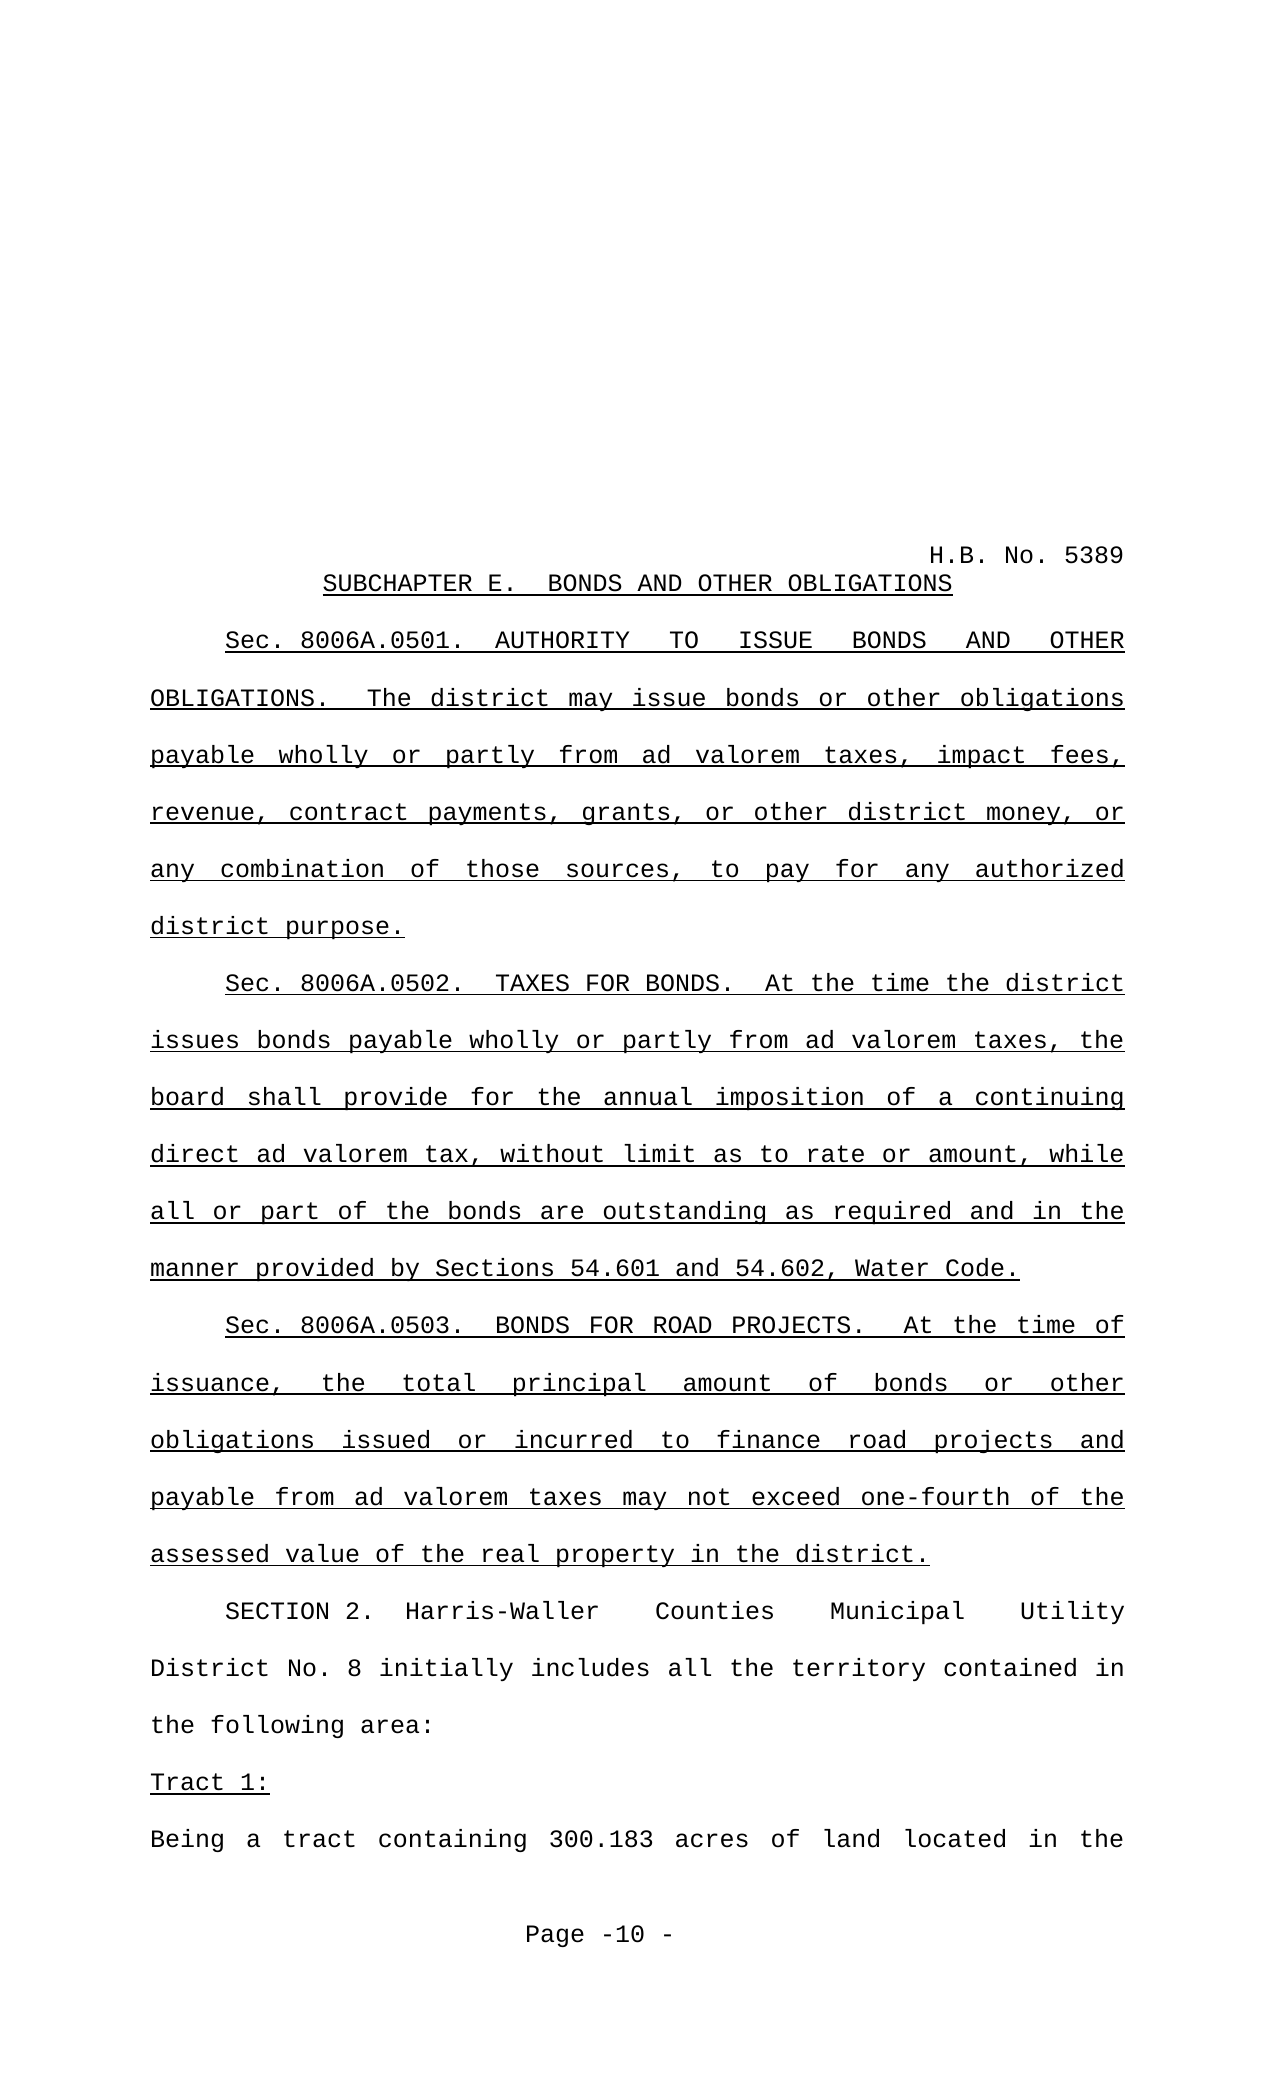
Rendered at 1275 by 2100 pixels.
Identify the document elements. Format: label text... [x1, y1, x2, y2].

text Sec. 8006A.0502. TAXES FOR BONDS. At the time the district issues bonds payable wholly or partly from ad valorem taxes, the board shall provide for the annual imposition of a continuing direct ad valorem tax, without limit as to rate or amount, while all or part of the bonds are outstanding as required and in the manner provided by Sections 54.601 and 54.602, Water Code. [150, 1052, 1125, 1108]
text Sec. 8006A.0501. AUTHORITY TO ISSUE BONDS AND OTHER OBLIGATIONS. The district may issue bonds or other obligations payable wholly or partly from ad valorem taxes, impact fees, revenue, contract payments, grants, or other district money, or any combination of those sources, to pay for any authorized district purpose. [150, 824, 1125, 880]
text Sec. 8006A.0503. BONDS FOR ROAD PROJECTS. At the time of issuance, the total principal amount of bonds or other obligations issued or incurred to finance road projects and payable from ad valorem taxes may not exceed one-fourth of the assessed value of the real property in the district. [150, 1313, 1125, 1393]
text Sec. 8006A.0502. TAXES FOR BONDS. At the time the district issues bonds payable wholly or partly from ad valorem taxes, the board shall provide for the annual imposition of a continuing direct ad valorem tax, without limit as to rate or amount, while all or part of the bonds are outstanding as required and in the manner provided by Sections 54.601 and 54.602, Water Code. [150, 1110, 1125, 1165]
text Tract 1: [150, 1769, 1125, 1798]
text Sec. 8006A.0501. AUTHORITY TO ISSUE BONDS AND OTHER OBLIGATIONS. The district may issue bonds or other obligations payable wholly or partly from ad valorem taxes, impact fees, revenue, contract payments, grants, or other district money, or any combination of those sources, to pay for any authorized district purpose. [150, 881, 1125, 942]
text Sec. 8006A.0502. TAXES FOR BONDS. At the time the district issues bonds payable wholly or partly from ad valorem taxes, the board shall provide for the annual imposition of a continuing direct ad valorem tax, without limit as to rate or amount, while all or part of the bonds are outstanding as required and in the manner provided by Sections 54.601 and 54.602, Water Code. [150, 1167, 1125, 1222]
text Sec. 8006A.0502. TAXES FOR BONDS. At the time the district issues bonds payable wholly or partly from ad valorem taxes, the board shall provide for the annual imposition of a continuing direct ad valorem tax, without limit as to rate or amount, while all or part of the bonds are outstanding as required and in the manner provided by Sections 54.601 and 54.602, Water Code. [150, 970, 1125, 1051]
text Sec. 8006A.0503. BONDS FOR ROAD PROJECTS. At the time of issuance, the total principal amount of bonds or other obligations issued or incurred to finance road projects and payable from ad valorem taxes may not exceed one-fourth of the assessed value of the real property in the district. [150, 1395, 1125, 1450]
text SECTION 2. Harris-Waller Counties Municipal Utility District No. 8 initially includes all the territory contained in the following area: [150, 1598, 1125, 1741]
text SUBCHAPTER E. BONDS AND OTHER OBLIGATIONS [150, 571, 1125, 599]
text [150, 1827, 1125, 1855]
text Sec. 8006A.0502. TAXES FOR BONDS. At the time the district issues bonds payable wholly or partly from ad valorem taxes, the board shall provide for the annual imposition of a continuing direct ad valorem tax, without limit as to rate or amount, while all or part of the bonds are outstanding as required and in the manner provided by Sections 54.601 and 54.602, Water Code. [150, 1224, 1125, 1284]
text Sec. 8006A.0501. AUTHORITY TO ISSUE BONDS AND OTHER OBLIGATIONS. The district may issue bonds or other obligations payable wholly or partly from ad valorem taxes, impact fees, revenue, contract payments, grants, or other district money, or any combination of those sources, to pay for any authorized district purpose. [150, 767, 1125, 822]
text Sec. 8006A.0501. AUTHORITY TO ISSUE BONDS AND OTHER OBLIGATIONS. The district may issue bonds or other obligations payable wholly or partly from ad valorem taxes, impact fees, revenue, contract payments, grants, or other district money, or any combination of those sources, to pay for any authorized district purpose. [150, 710, 1125, 765]
text Sec. 8006A.0503. BONDS FOR ROAD PROJECTS. At the time of issuance, the total principal amount of bonds or other obligations issued or incurred to finance road projects and payable from ad valorem taxes may not exceed one-fourth of the assessed value of the real property in the district. [150, 1452, 1125, 1508]
text Sec. 8006A.0503. BONDS FOR ROAD PROJECTS. At the time of issuance, the total principal amount of bonds or other obligations issued or incurred to finance road projects and payable from ad valorem taxes may not exceed one-fourth of the assessed value of the real property in the district. [150, 1509, 1125, 1570]
text Sec. 8006A.0501. AUTHORITY TO ISSUE BONDS AND OTHER OBLIGATIONS. The district may issue bonds or other obligations payable wholly or partly from ad valorem taxes, impact fees, revenue, contract payments, grants, or other district money, or any combination of those sources, to pay for any authorized district purpose. [150, 628, 1125, 708]
